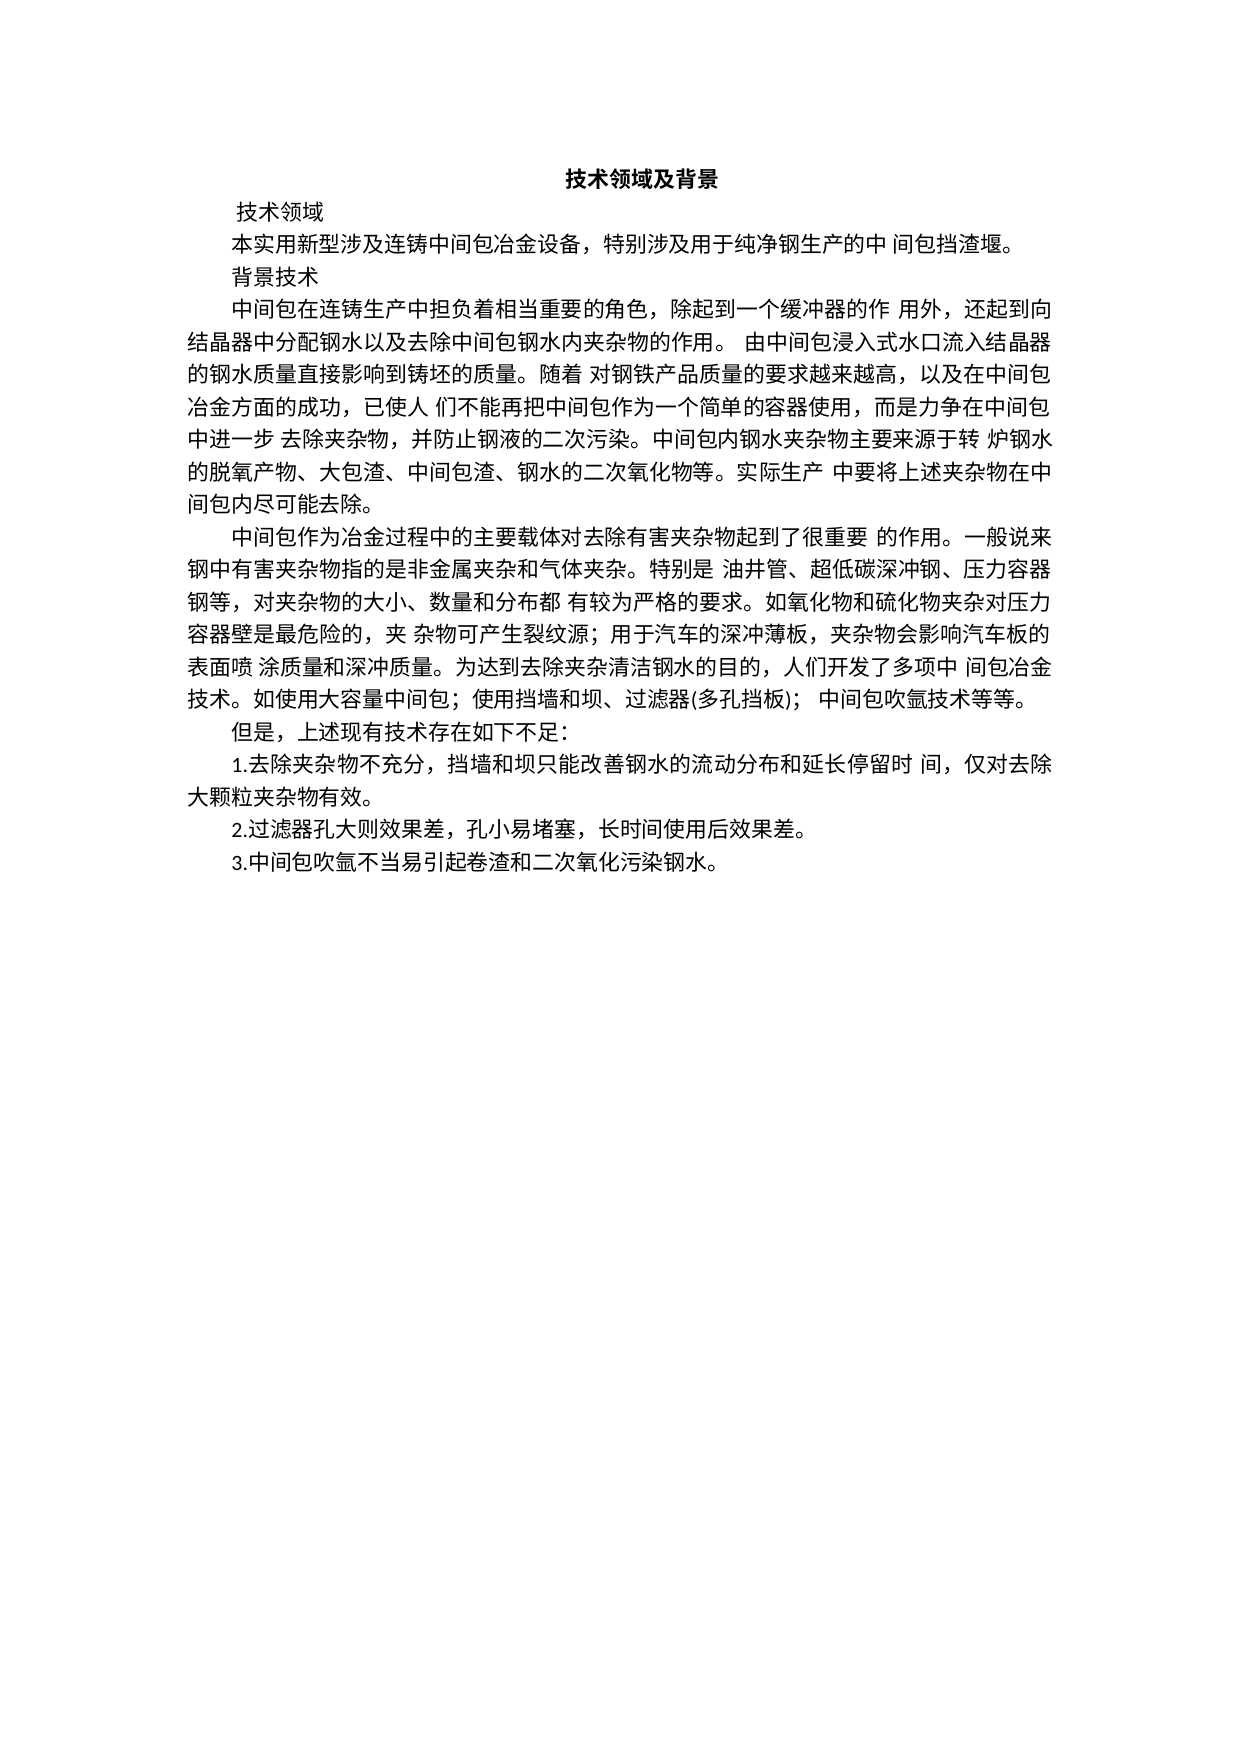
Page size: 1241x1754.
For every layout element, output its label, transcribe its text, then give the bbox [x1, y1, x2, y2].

text 背景技术 [187, 259, 1053, 292]
text 中间包作为冶金过程中的主要载体对去除有害夹杂物起到了很重要 的作用。一般说来钢中有害夹杂物指的是非金属夹杂和气体夹杂。特别是 油井管、超低碳深冲钢、压力容器钢等，对夹杂物的大小、数量和分布都 有较为严格的要求。如氧化物和硫化物夹杂对压力容器壁是最危险的，夹 杂物可产生裂纹源；用于汽车的深冲薄板，夹杂物会影响汽车板的表面喷 涂质量和深冲质量。为达到去除夹杂清洁钢水的目的，人们开发了多项中 间包冶金技术。如使用大容量中间包；使用挡墙和坝、过滤器(多孔挡板)； 中间包吹氩技术等等。 [187, 519, 1053, 714]
text 技术领域 [187, 194, 1053, 227]
text 3.中间包吹氩不当易引起卷渣和二次氧化污染钢水。 [187, 844, 1053, 877]
text 本实用新型涉及连铸中间包冶金设备，特别涉及用于纯净钢生产的中 间包挡渣堰。 [187, 227, 1053, 259]
text 中间包在连铸生产中担负着相当重要的角色，除起到一个缓冲器的作 用外，还起到向结晶器中分配钢水以及去除中间包钢水内夹杂物的作用。 由中间包浸入式水口流入结晶器的钢水质量直接影响到铸坯的质量。随着 对钢铁产品质量的要求越来越高，以及在中间包冶金方面的成功，已使人 们不能再把中间包作为一个简单的容器使用，而是力争在中间包中进一步 去除夹杂物，并防止钢液的二次污染。中间包内钢水夹杂物主要来源于转 炉钢水的脱氧产物、大包渣、中间包渣、钢水的二次氧化物等。实际生产 中要将上述夹杂物在中间包内尽可能去除。 [187, 292, 1053, 519]
text 但是，上述现有技术存在如下不足： [187, 714, 1053, 747]
text 2.过滤器孔大则效果差，孔小易堵塞，长时间使用后效果差。 [187, 812, 1053, 844]
text 1.去除夹杂物不充分，挡墙和坝只能改善钢水的流动分布和延长停留时 间，仅对去除大颗粒夹杂物有效。 [187, 747, 1053, 812]
text 技术领域及背景 [187, 162, 1053, 194]
